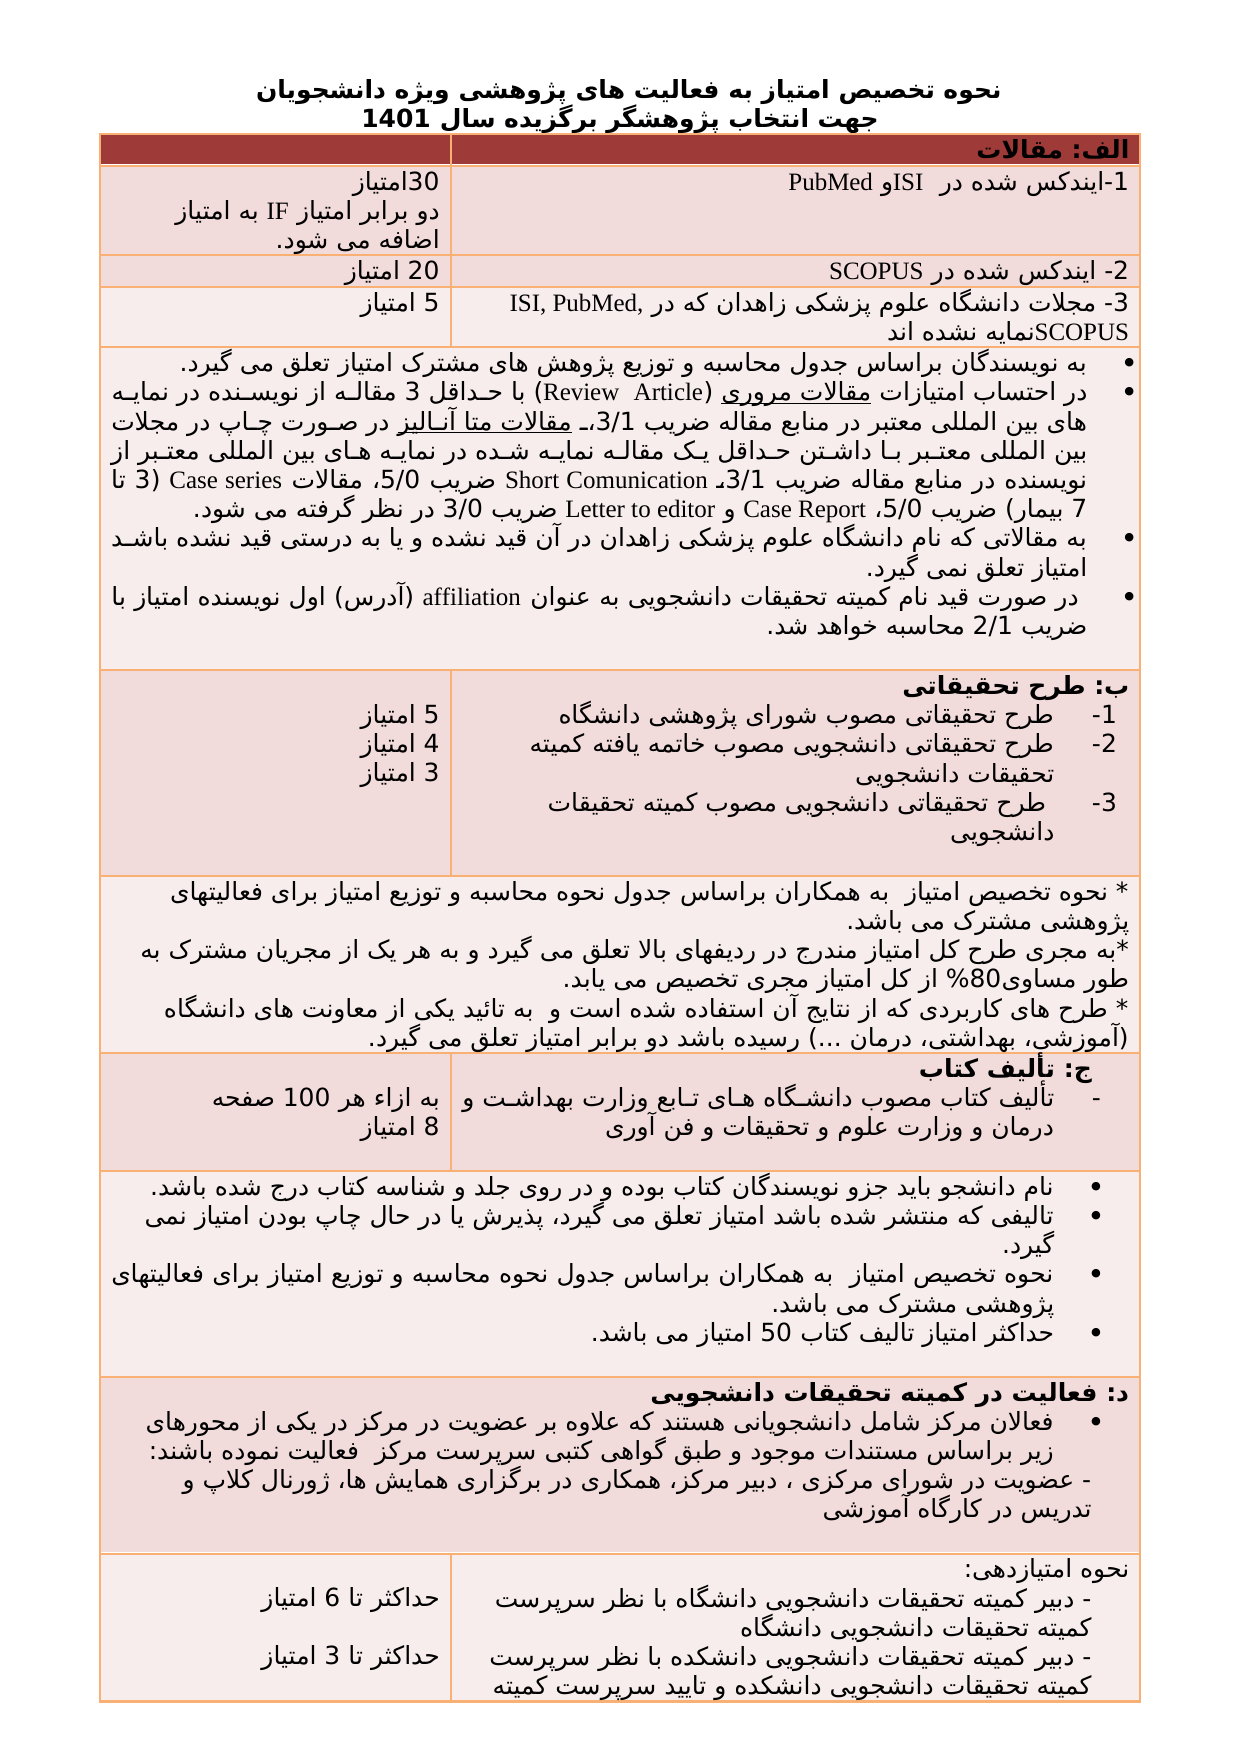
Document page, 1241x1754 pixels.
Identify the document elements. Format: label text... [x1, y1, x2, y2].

table_cell 2- ایندکس شده در SCOPUS [452, 256, 1139, 286]
table_header الف: مقالات [452, 135, 1139, 164]
table_cell ب: طرح تحقیقاتی طرح تحقیقاتی مصوب شورای پژوهشی دانشگاه طرح تحقیقاتی دانشجویی مصوب خاتمه یافته کمیته تحقیقات دانشجویی طرح تحقیقاتی دانشجویی مصوب کمیته تحقیقات دانشجویی [452, 671, 1139, 875]
table_cell به نویسندگان براساس جدول محاسبه و توزیع پژوهش های مشترک امتیاز تعلق می گیرد. در احتساب امتیازات مقالات مروری (Review Article) با حداقل 3 مقاله از نویسنده در نمایه های بین المللی معتبر در منابع مقاله ضریب 3/1، مقالات متا آنالیز در صورت چاپ در مجلات بین المللی معتبر با داشتن حداقل یک مقاله نمایه شده در نمایه های بین المللی معتبر از نویسنده در منابع مقاله ضریب 3/1، Short Comunication ضریب 5/0، مقالات Case series (3 تا 7 بیمار) ضریب 5/0، Case Report و Letter to editor ضریب 3/0 در نظر گرفته می شود. به مقالاتی که نام دانشگاه علوم پزشکی زاهدان در آن قید نشده و یا به درستی قید نشده باشد امتیاز تعلق نمی گیرد. در صورت قید نام کمیته تحقیقات دانشجویی به عنوان affiliation (آدرس) اول نویسنده امتیاز با ضریب 2/1 محاسبه خواهد شد. [101, 348, 1139, 669]
table_cell 5 امتیاز 4 امتیاز 3 امتیاز [101, 671, 450, 875]
table_cell 3- مجلات دانشگاه علوم پزشکی زاهدان که در ISI, PubMed, SCOPUSنمایه نشده اند [452, 288, 1139, 346]
table_cell 5 امتیاز [101, 288, 450, 346]
table_cell 20 امتیاز [101, 256, 450, 286]
text نحوه تخصیص امتیاز به فعالیت های پژوهشی ویژه دانشجویان [75, 75, 1165, 104]
table_cell 1-ایندکس شده در ISIو PubMed [452, 167, 1139, 254]
table_cell د: فعالیت در کمیته تحقیقات دانشجویی فعالان مرکز شامل دانشجویانی هستند که علاوه بر عضویت در مرکز در یکی از محورهای زیر براساس مستندات موجود و طبق گواهی کتبی سرپرست مرکز فعالیت نموده باشند: - عضویت در شورای مرکزی ، دبیر مرکز، همکاری در برگزاری همایش ها، ژورنال کلاپ و تدریس در کارگاه آموزشی [101, 1378, 1139, 1552]
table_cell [452, 1555, 1139, 1700]
table_cell به ازاء هر 100 صفحه 8 امتیاز [101, 1054, 450, 1170]
text جهت انتخاب پژوهشگر برگزیده سال 1401 [75, 104, 1165, 133]
table_cell نام دانشجو باید جزو نویسندگان کتاب بوده و در روی جلد و شناسه کتاب درج شده باشد. تالیفی که منتشر شده باشد امتیاز تعلق می گیرد، پذیرش یا در حال چاپ بودن امتیاز نمی گیرد. نحوه تخصیص امتیاز به همکاران براساس جدول نحوه محاسبه و توزیع امتیاز برای فعالیتهای پژوهشی مشترک می باشد. حداکثر امتیاز تالیف کتاب 50 امتیاز می باشد. [101, 1172, 1139, 1376]
table_cell 30امتیاز دو برابر امتیاز IF به امتیاز اضافه می شود. [101, 167, 450, 254]
table_cell * نحوه تخصیص امتیاز به همکاران براساس جدول نحوه محاسبه و توزیع امتیاز برای فعالیتهای پژوهشی مشترک می باشد. *به مجری طرح کل امتیاز مندرج در ردیفهای بالا تعلق می گیرد و به هر یک از مجریان مشترک به طور مساوی80% از کل امتیاز مجری تخصیص می یابد. * طرح های کاربردی که از نتایج آن استفاده شده است و به تائید یکی از معاونت های دانشگاه (آموزشی، بهداشتی، درمان ...) رسیده باشد دو برابر امتیاز تعلق می گیرد. [101, 877, 1139, 1052]
table_cell ج: تألیف کتاب تألیف کتاب مصوب دانشگاه های تابع وزارت بهداشت و درمان و وزارت علوم و تحقیقات و فن آوری [452, 1054, 1139, 1170]
table_header [101, 135, 450, 164]
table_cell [101, 1555, 450, 1700]
